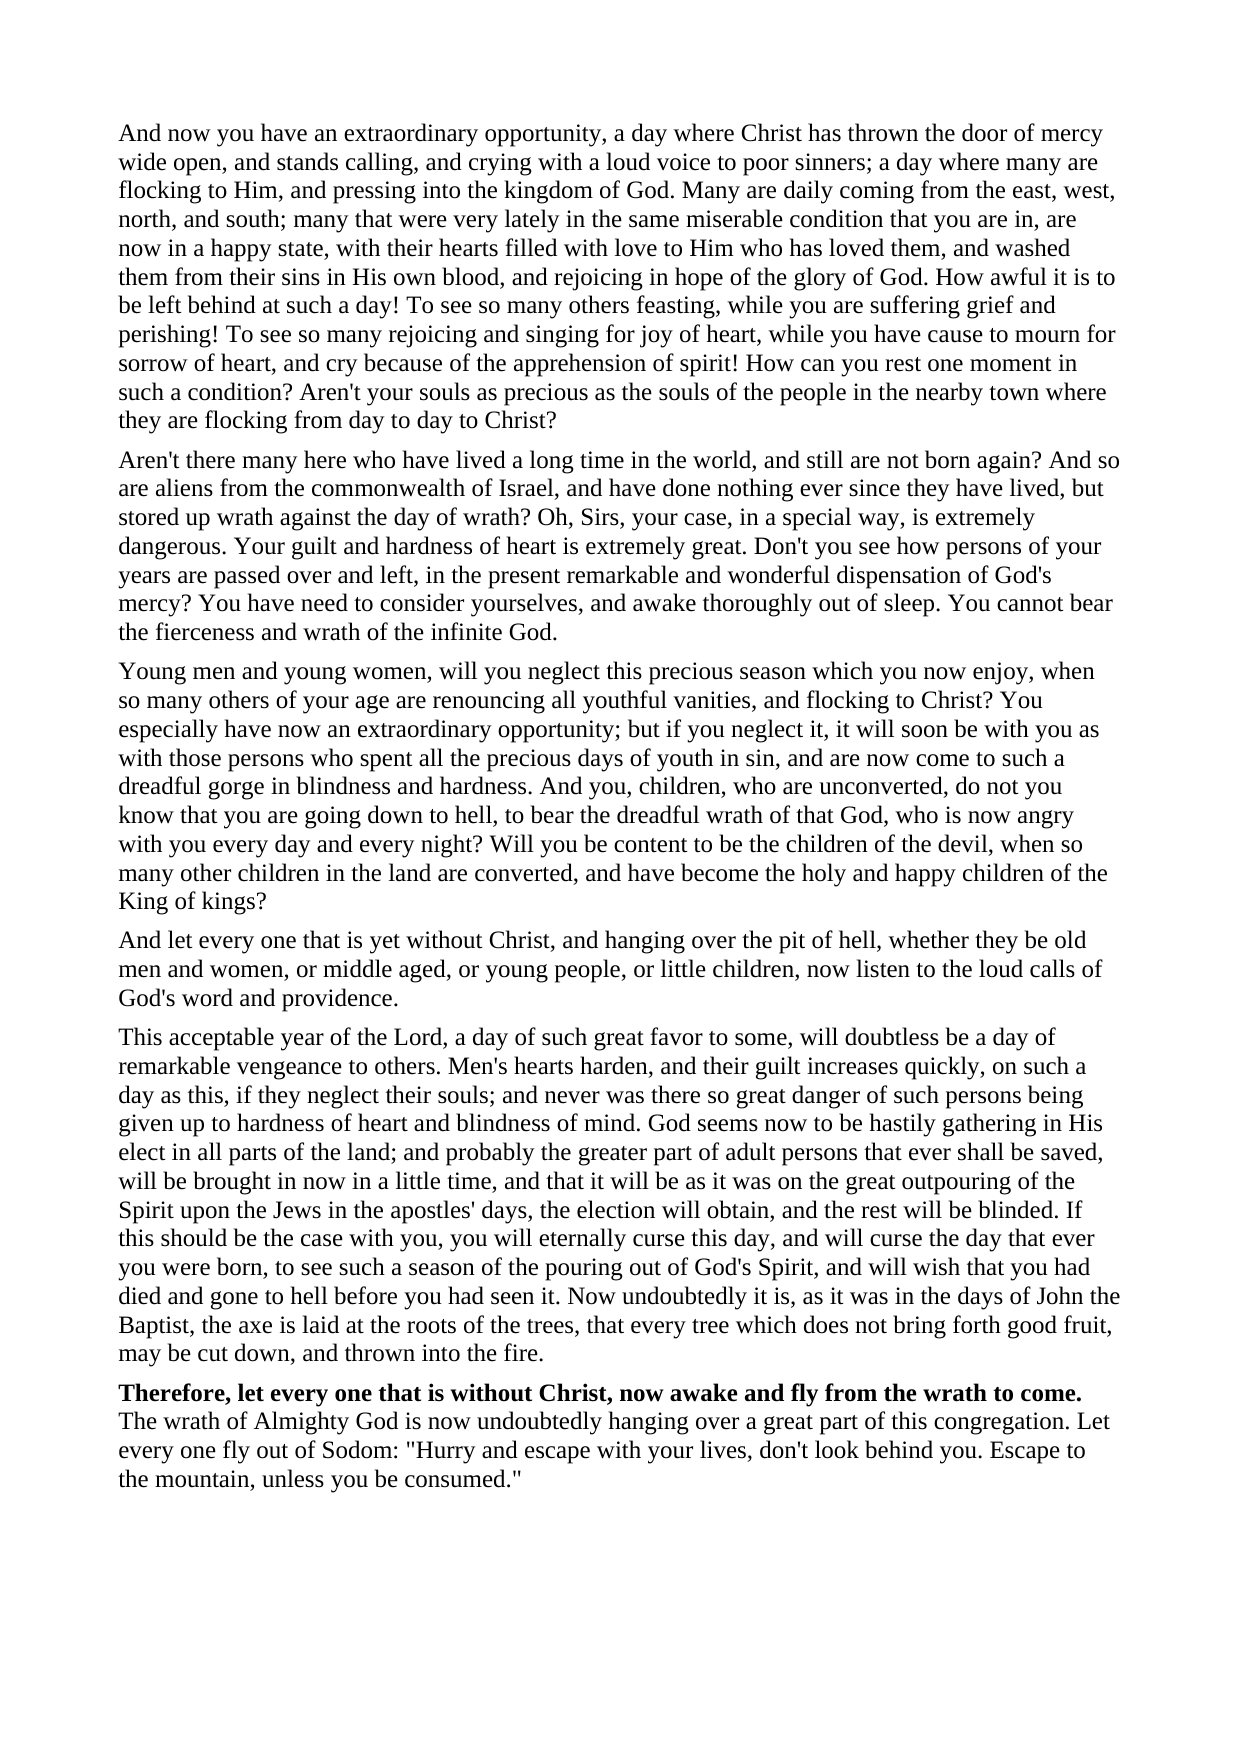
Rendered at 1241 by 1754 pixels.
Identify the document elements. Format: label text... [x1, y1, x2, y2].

text Therefore, let every one that is without Christ, now awake and fly from the wrath to come. The wrath of Almighty God is now undoubtedly hanging over a great part of this congregation. Let every one fly out of Sodom: "Hurry and escape with your lives, don't look behind you. Escape to the mountain, unless you be consumed." [118, 1378, 1122, 1493]
text Aren't there many here who have lived a long time in the world, and still are not born again? And so are aliens from the commonwealth of Israel, and have done nothing ever since they have lived, but stored up wrath against the day of wrath? Oh, Sirs, your case, in a special way, is extremely dangerous. Your guilt and hardness of heart is extremely great. Don't you see how persons of your years are passed over and left, in the present remarkable and wonderful dispensation of God's mercy? You have need to consider yourselves, and awake thoroughly out of sleep. You cannot bear the fierceness and wrath of the infinite God. [118, 445, 1122, 646]
text Young men and young women, will you neglect this precious season which you now enjoy, when so many others of your age are renouncing all youthful vanities, and flocking to Christ? You especially have now an extraordinary opportunity; but if you neglect it, it will soon be with you as with those persons who spent all the precious days of youth in sin, and are now come to such a dreadful gorge in blindness and hardness. And you, children, who are unconverted, do not you know that you are going down to hell, to bear the dreadful wrath of that God, who is now angry with you every day and every night? Will you be content to be the children of the devil, when so many other children in the land are converted, and have become the holy and happy children of the King of kings? [118, 656, 1122, 915]
text This acceptable year of the Lord, a day of such great favor to some, will doubtless be a day of remarkable vengeance to others. Men's hearts harden, and their guilt increases quickly, on such a day as this, if they neglect their souls; and never was there so great danger of such persons being given up to hardness of heart and blindness of mind. God seems now to be hastily gathering in His elect in all parts of the land; and probably the greater part of adult persons that ever shall be saved, will be brought in now in a little time, and that it will be as it was on the great outpouring of the Spirit upon the Jews in the apostles' days, the election will obtain, and the rest will be blinded. If this should be the case with you, you will eternally curse this day, and will curse the day that ever you were born, to see such a season of the pouring out of God's Spirit, and will wish that you had died and gone to hell before you had seen it. Now undoubtedly it is, as it was in the days of John the Baptist, the axe is laid at the roots of the trees, that every tree which does not bring forth good fruit, may be cut down, and thrown into the fire. [118, 1022, 1122, 1367]
text And now you have an extraordinary opportunity, a day where Christ has thrown the door of mercy wide open, and stands calling, and crying with a loud voice to poor sinners; a day where many are flocking to Him, and pressing into the kingdom of God. Many are daily coming from the east, west, north, and south; many that were very lately in the same miserable condition that you are in, are now in a happy state, with their hearts filled with love to Him who has loved them, and washed them from their sins in His own blood, and rejoicing in hope of the glory of God. How awful it is to be left behind at such a day! To see so many others feasting, while you are suffering grief and perishing! To see so many rejoicing and singing for joy of heart, while you have cause to mourn for sorrow of heart, and cry because of the apprehension of spirit! How can you rest one moment in such a condition? Aren't your souls as precious as the souls of the people in the nearby town where they are flocking from day to day to Christ? [118, 118, 1122, 434]
text And let every one that is yet without Christ, and hanging over the pit of hell, whether they be old men and women, or middle aged, or young people, or little children, now listen to the loud calls of God's word and providence. [118, 926, 1122, 1012]
